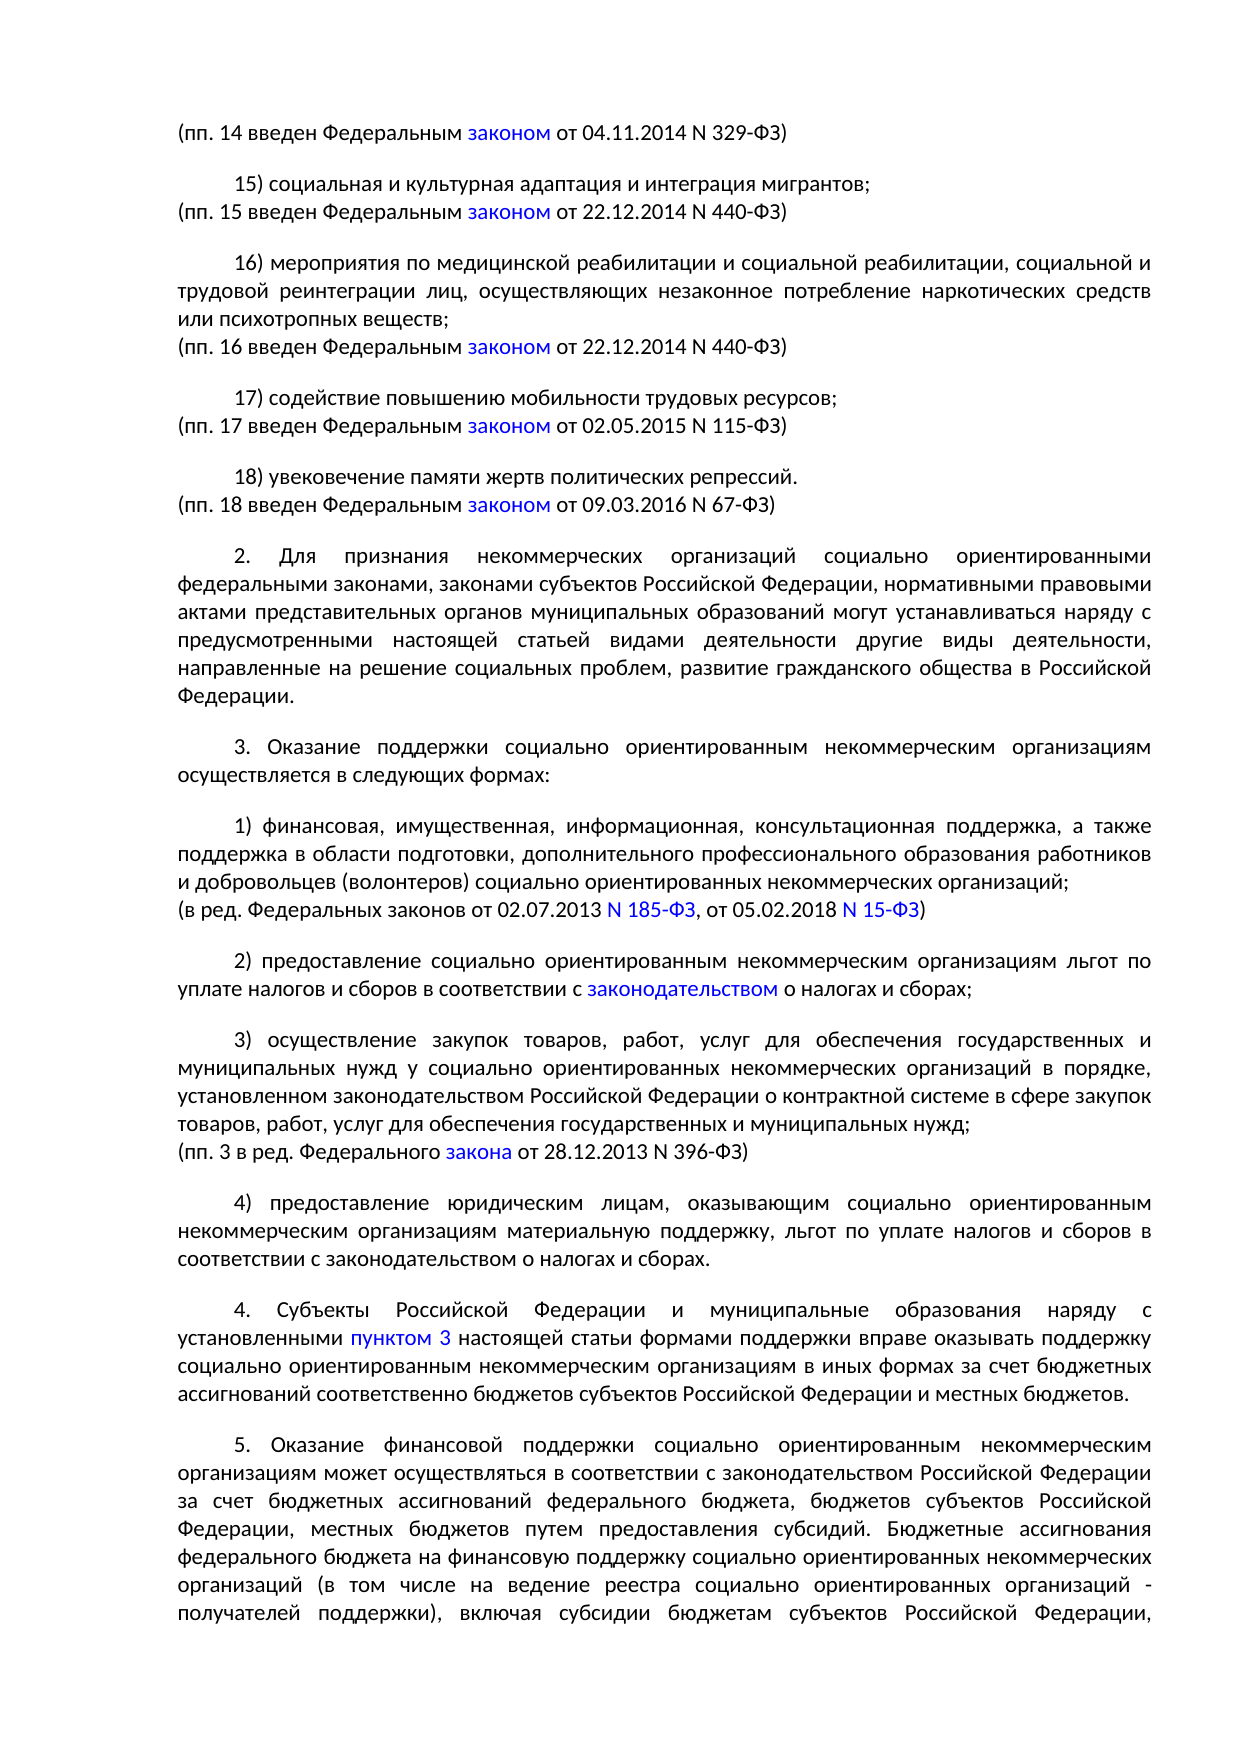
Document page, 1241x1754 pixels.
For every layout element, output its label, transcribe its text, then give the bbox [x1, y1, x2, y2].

text 3) осуществление закупок товаров, работ, услуг для обеспечения государственных и муниципальных нужд у социально ориентированных некоммерческих организаций в порядке, установленном законодательством Российской Федерации о контрактной системе в сфере закупок товаров, работ, услуг для обеспечения государственных и муниципальных нужд; [177, 1025, 1152, 1137]
text (пп. 18 введен Федеральным законом от 09.03.2016 N 67-ФЗ) [177, 490, 1152, 518]
text 17) содействие повышению мобильности трудовых ресурсов; [177, 383, 1152, 411]
text (пп. 14 введен Федеральным законом от 04.11.2014 N 329-ФЗ) [177, 118, 1152, 146]
text 1) финансовая, имущественная, информационная, консультационная поддержка, а также поддержка в области подготовки, дополнительного профессионального образования работников и добровольцев (волонтеров) социально ориентированных некоммерческих организаций; [177, 811, 1152, 895]
text (пп. 16 введен Федеральным законом от 22.12.2014 N 440-ФЗ) [177, 332, 1152, 360]
text 18) увековечение памяти жертв политических репрессий. [177, 462, 1152, 490]
text (пп. 17 введен Федеральным законом от 02.05.2015 N 115-ФЗ) [177, 411, 1152, 439]
text (в ред. Федеральных законов от 02.07.2013 N 185-ФЗ, от 05.02.2018 N 15-ФЗ) [177, 895, 1152, 923]
text 4. Субъекты Российской Федерации и муниципальные образования наряду с установленными пунктом 3 настоящей статьи формами поддержки вправе оказывать поддержку социально ориентированным некоммерческим организациям в иных формах за счет бюджетных ассигнований соответственно бюджетов субъектов Российской Федерации и местных бюджетов. [177, 1295, 1152, 1407]
text 16) мероприятия по медицинской реабилитации и социальной реабилитации, социальной и трудовой реинтеграции лиц, осуществляющих незаконное потребление наркотических средств или психотропных веществ; [177, 248, 1152, 332]
text (пп. 3 в ред. Федерального закона от 28.12.2013 N 396-ФЗ) [177, 1137, 1152, 1165]
text 3. Оказание поддержки социально ориентированным некоммерческим организациям осуществляется в следующих формах: [177, 732, 1152, 788]
text 4) предоставление юридическим лицам, оказывающим социально ориентированным некоммерческим организациям материальную поддержку, льгот по уплате налогов и сборов в соответствии с законодательством о налогах и сборах. [177, 1188, 1152, 1272]
text 2) предоставление социально ориентированным некоммерческим организациям льгот по уплате налогов и сборов в соответствии с законодательством о налогах и сборах; [177, 946, 1152, 1002]
text 2. Для признания некоммерческих организаций социально ориентированными федеральными законами, законами субъектов Российской Федерации, нормативными правовыми актами представительных органов муниципальных образований могут устанавливаться наряду с предусмотренными настоящей статьей видами деятельности другие виды деятельности, направленные на решение социальных проблем, развитие гражданского общества в Российской Федерации. [177, 541, 1152, 709]
text 15) социальная и культурная адаптация и интеграция мигрантов; [177, 169, 1152, 197]
text (пп. 15 введен Федеральным законом от 22.12.2014 N 440-ФЗ) [177, 197, 1152, 225]
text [177, 1430, 1152, 1626]
